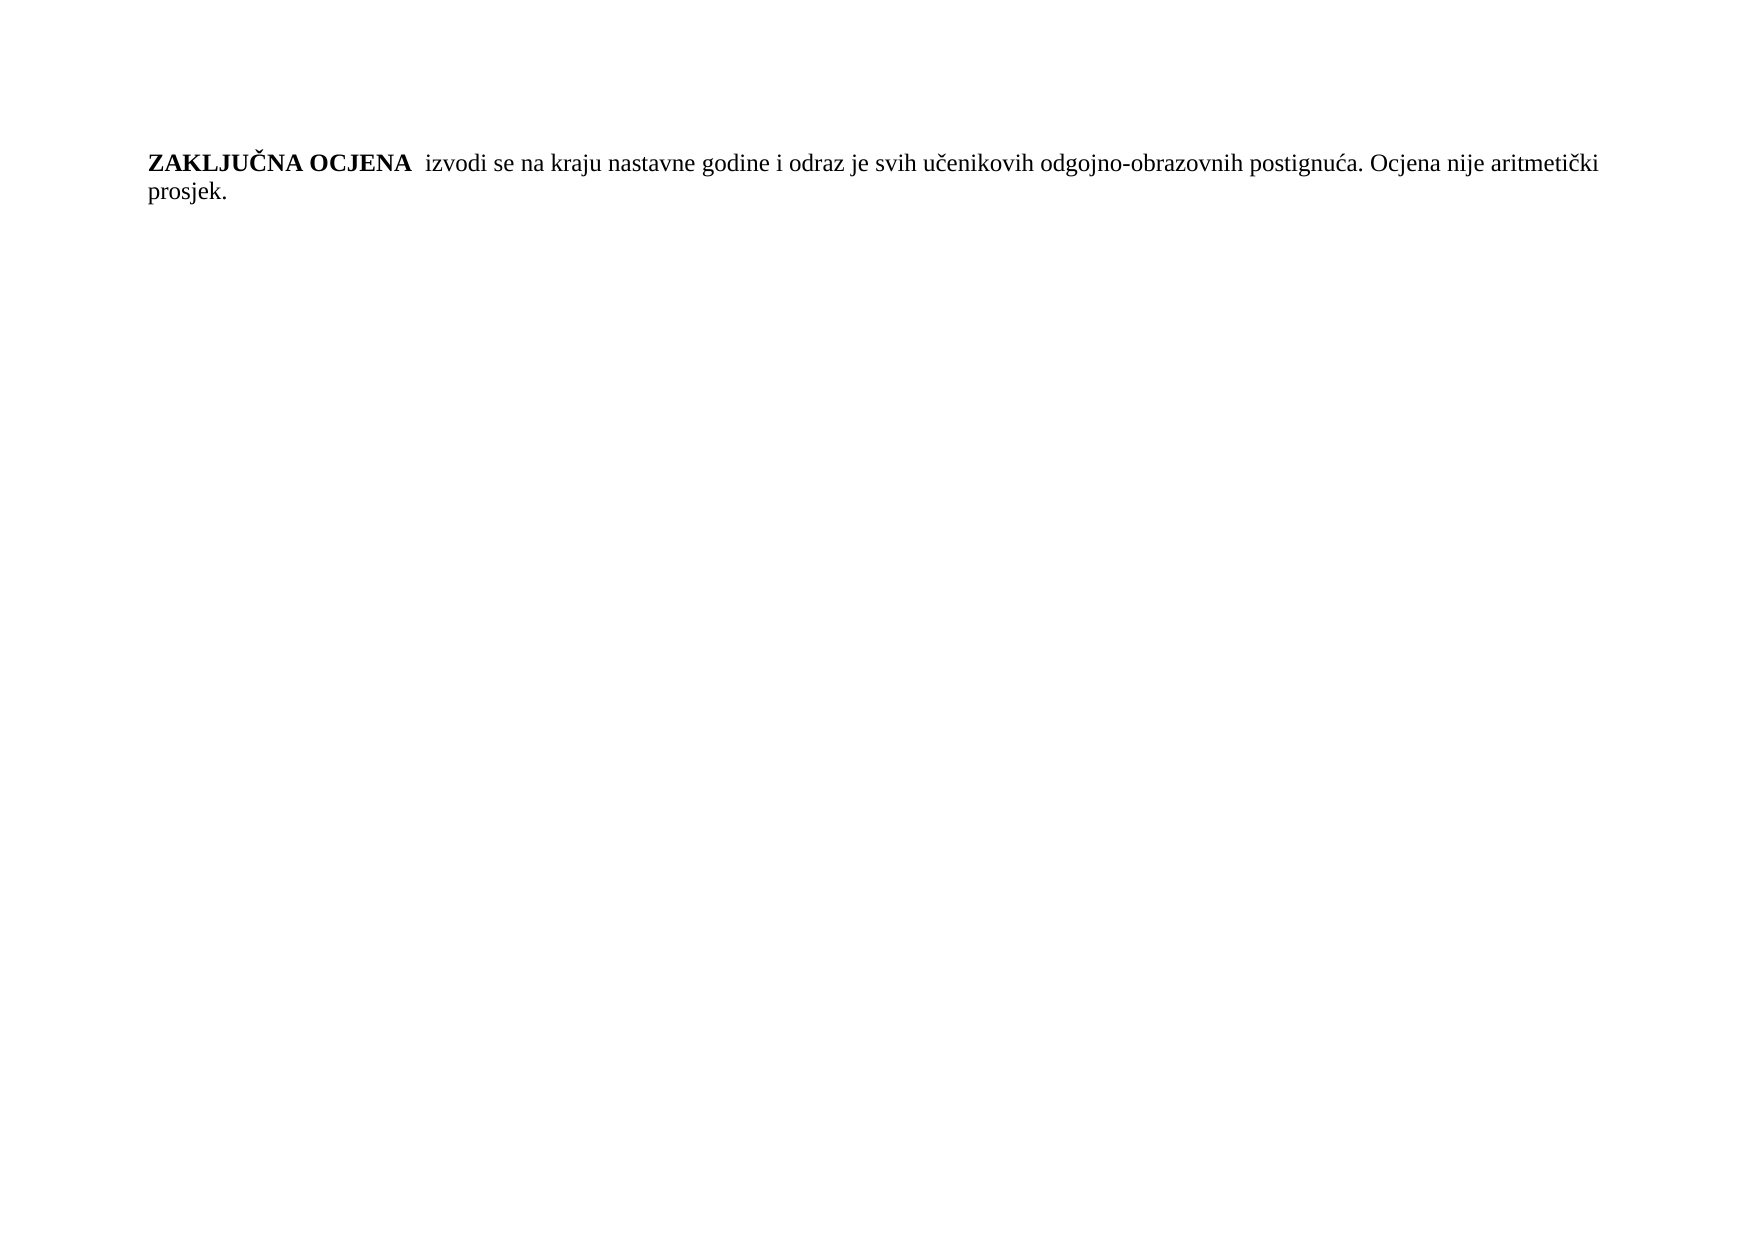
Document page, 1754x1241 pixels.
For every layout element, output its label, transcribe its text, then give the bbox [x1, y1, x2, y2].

text ZAKLJUČNA OCJENA izvodi se na kraju nastavne godine i odraz je svih učenikovih odgojno-obrazovnih postignuća. Ocjena nije aritmetički prosjek. [148, 148, 1606, 205]
